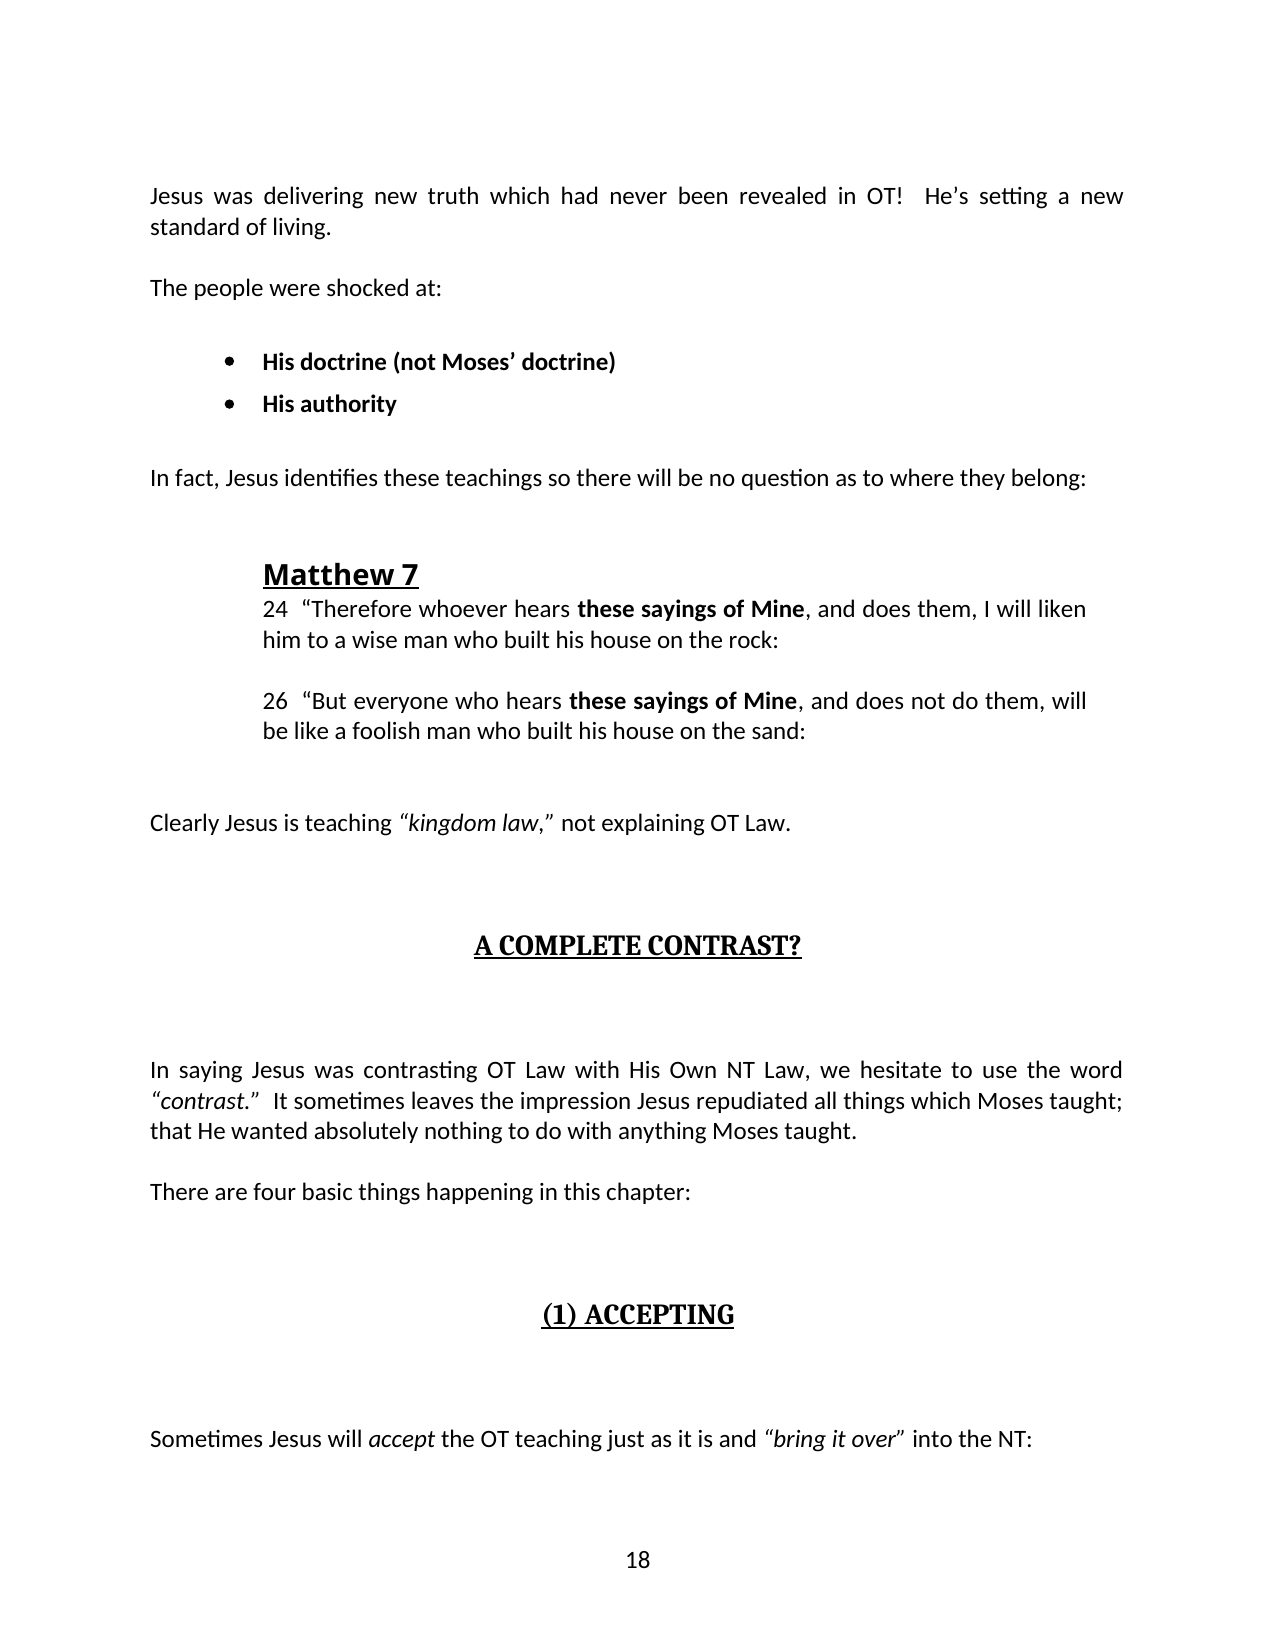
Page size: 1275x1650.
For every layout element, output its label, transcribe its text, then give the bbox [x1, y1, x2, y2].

text There are four basic things happening in this chapter: [150, 1176, 1125, 1207]
list His authority [225, 389, 1125, 419]
text Clearly Jesus is teaching “kingdom law,” not explaining OT Law. [150, 807, 1125, 838]
text Jesus was delivering new truth which had never been revealed in OT! He’s setting a new standard of living. [150, 181, 1125, 242]
text The people were shocked at: [150, 272, 1125, 303]
list His doctrine (not Moses’ doctrine) [225, 346, 1125, 376]
text In fact, Jesus identifies these teachings so there will be no question as to where they belong: [150, 462, 1125, 493]
text Sometimes Jesus will accept the OT teaching just as it is and “bring it over” into the NT: [150, 1423, 1125, 1454]
text Matthew 7 [262, 554, 1087, 593]
text 24 “Therefore whoever hears these sayings of Mine, and does them, I will liken him to a wise man who built his house on the rock: [262, 593, 1087, 654]
text 26 “But everyone who hears these sayings of Mine, and does not do them, will be like a foolish man who built his house on the sand: [262, 685, 1087, 746]
subtitle (1) ACCEPTING [262, 1298, 1012, 1332]
subtitle A COMPLETE CONTRAST? [262, 929, 1012, 963]
text In saying Jesus was contrasting OT Law with His Own NT Law, we hesitate to use the word “contrast.” It sometimes leaves the impression Jesus repudiated all things which Moses taught; that He wanted absolutely nothing to do with anything Moses taught. [150, 1054, 1125, 1146]
